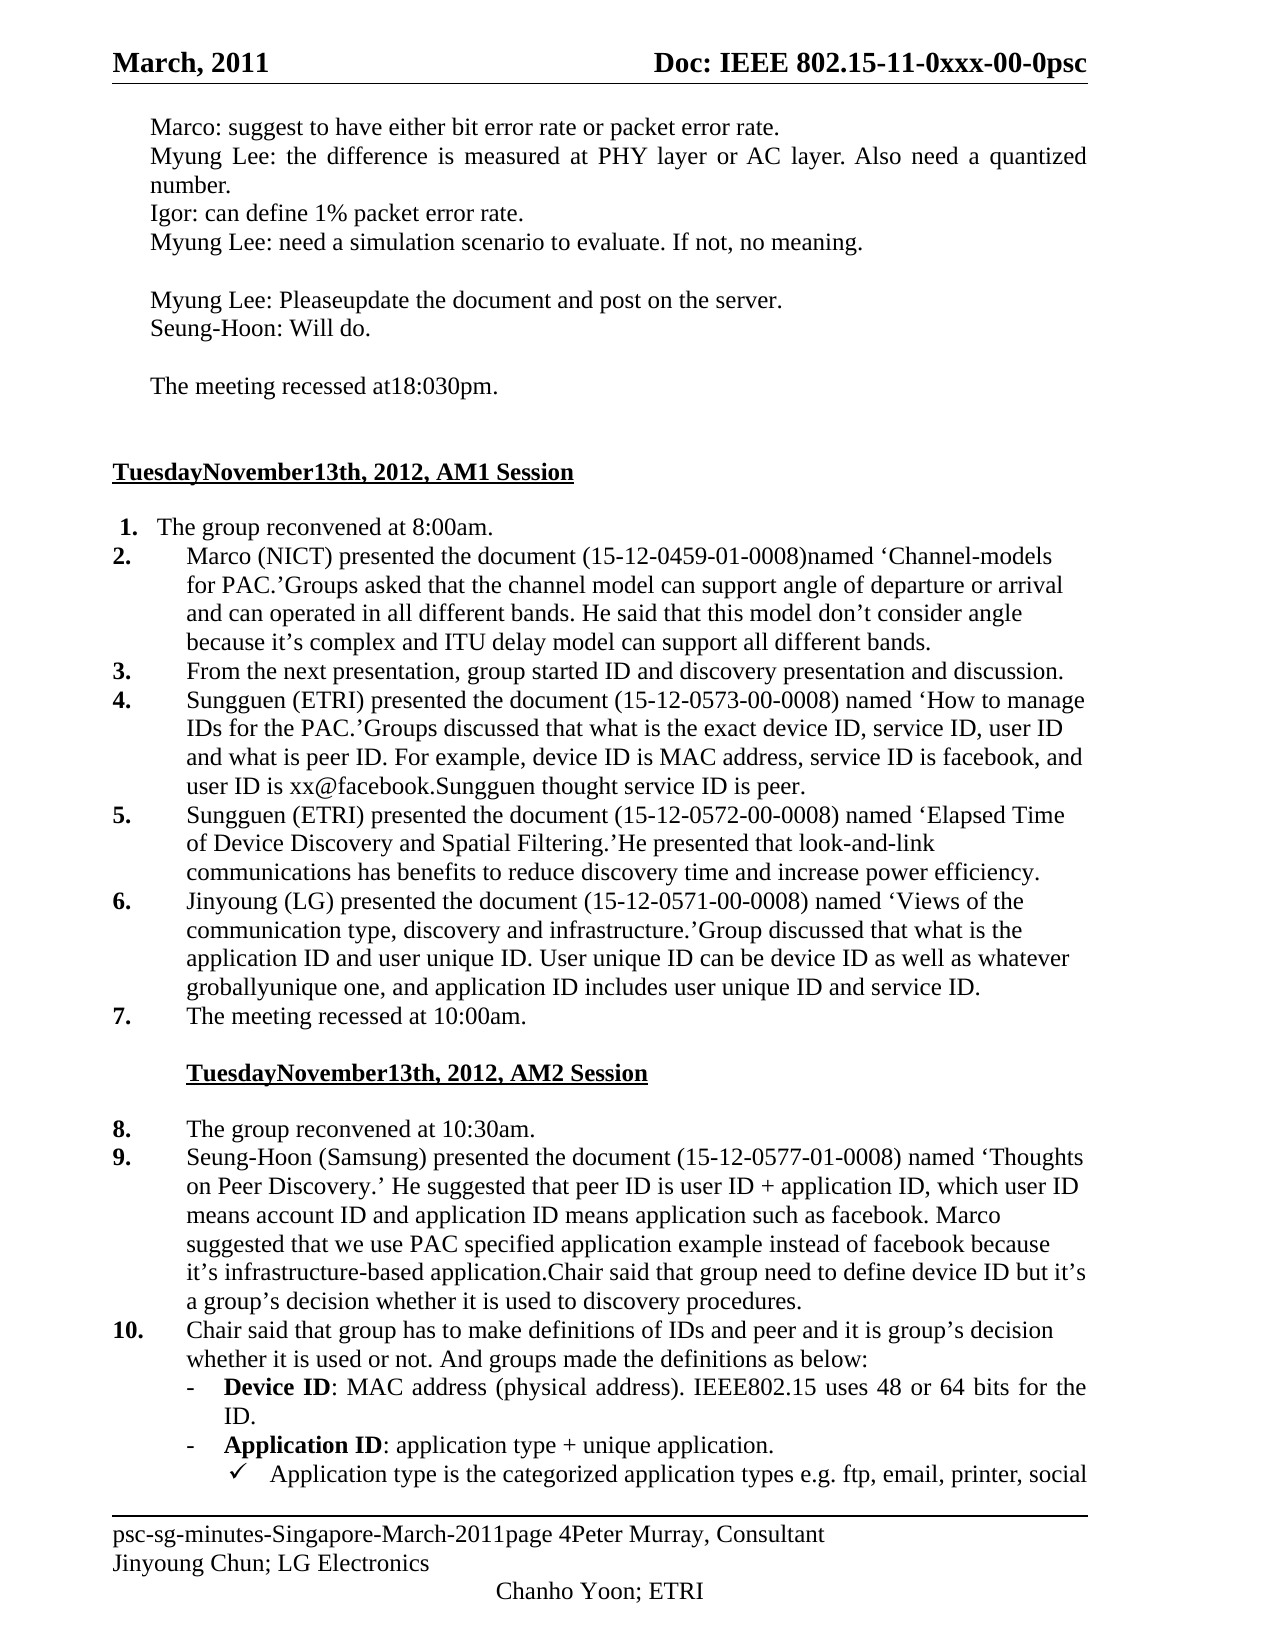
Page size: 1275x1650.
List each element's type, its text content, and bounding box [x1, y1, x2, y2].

list Application ID: application type + unique application. [186, 1430, 1088, 1459]
list Seung-Hoon (Samsung) presented the document (15-12-0577-01-0008) named ‘Thoughts on Peer Discovery.’ He suggested that peer ID is user ID + application ID, which user ID means account ID and application ID means application such as facebook. Marco suggested that we use PAC specified application example instead of facebook because it’s infrastructure-based application.Chair said that group need to define device ID but it’s a group’s decision whether it is used to discovery procedures. [112, 1142, 1088, 1315]
list Marco: suggest to have either bit error rate or packet error rate. [150, 112, 1088, 141]
list Device ID: MAC address (physical address). IEEE802.15 uses 48 or 64 bits for the ID. [186, 1372, 1088, 1430]
list The group reconvened at 10:30am. [112, 1114, 1088, 1142]
list The meeting recessed at 10:00am. [112, 1001, 1088, 1030]
text TuesdayNovember13th, 2012, AM1 Session [112, 457, 1088, 512]
text Myung Lee: Pleaseupdate the document and post on the server. [150, 285, 1088, 313]
list Sungguen (ETRI) presented the document (15-12-0572-00-0008) named ‘Elapsed Time of Device Discovery and Spatial Filtering.’He presented that look-and-link communications has benefits to reduce discovery time and increase power efficiency. [112, 800, 1088, 886]
list Application type is the categorized application types e.g. ftp, email, printer, social networking. Group maybe can use first a few bits. [228, 1459, 1088, 1487]
list Myung Lee: need a simulation scenario to evaluate. If not, no meaning. [150, 227, 1088, 256]
list Marco (NICT) presented the document (15-12-0459-01-0008)named ‘Channel-models for PAC.’Groups asked that the channel model can support angle of departure or arrival and can operated in all different bands. He said that this model don’t consider angle because it’s complex and ITU delay model can support all different bands. [112, 541, 1088, 656]
text TuesdayNovember13th, 2012, AM2 Session [186, 1058, 1088, 1114]
list Igor: can define 1% packet error rate. [150, 198, 1088, 227]
list From the next presentation, group started ID and discovery presentation and discussion. [112, 656, 1088, 685]
list Sungguen (ETRI) presented the document (15-12-0573-00-0008) named ‘How to manage IDs for the PAC.’Groups discussed that what is the exact device ID, service ID, user ID and what is peer ID. For example, device ID is MAC address, service ID is facebook, and user ID is xx@facebook.Sungguen thought service ID is peer. [112, 685, 1088, 800]
list Myung Lee: the difference is measured at PHY layer or AC layer. Also need a quantized number. [150, 141, 1088, 198]
list Jinyoung (LG) presented the document (15-12-0571-00-0008) named ‘Views of the communication type, discovery and infrastructure.’Group discussed that what is the application ID and user unique ID. User unique ID can be device ID as well as whatever groballyunique one, and application ID includes user unique ID and service ID. [112, 886, 1088, 1001]
text The meeting recessed at18:030pm. [112, 371, 1088, 400]
list The group reconvened at 8:00am. [119, 512, 1088, 541]
list Chair said that group has to make definitions of IDs and peer and it is group’s decision whether it is used or not. And groups made the definitions as below: [112, 1315, 1088, 1372]
text Seung-Hoon: Will do. [150, 313, 1088, 342]
